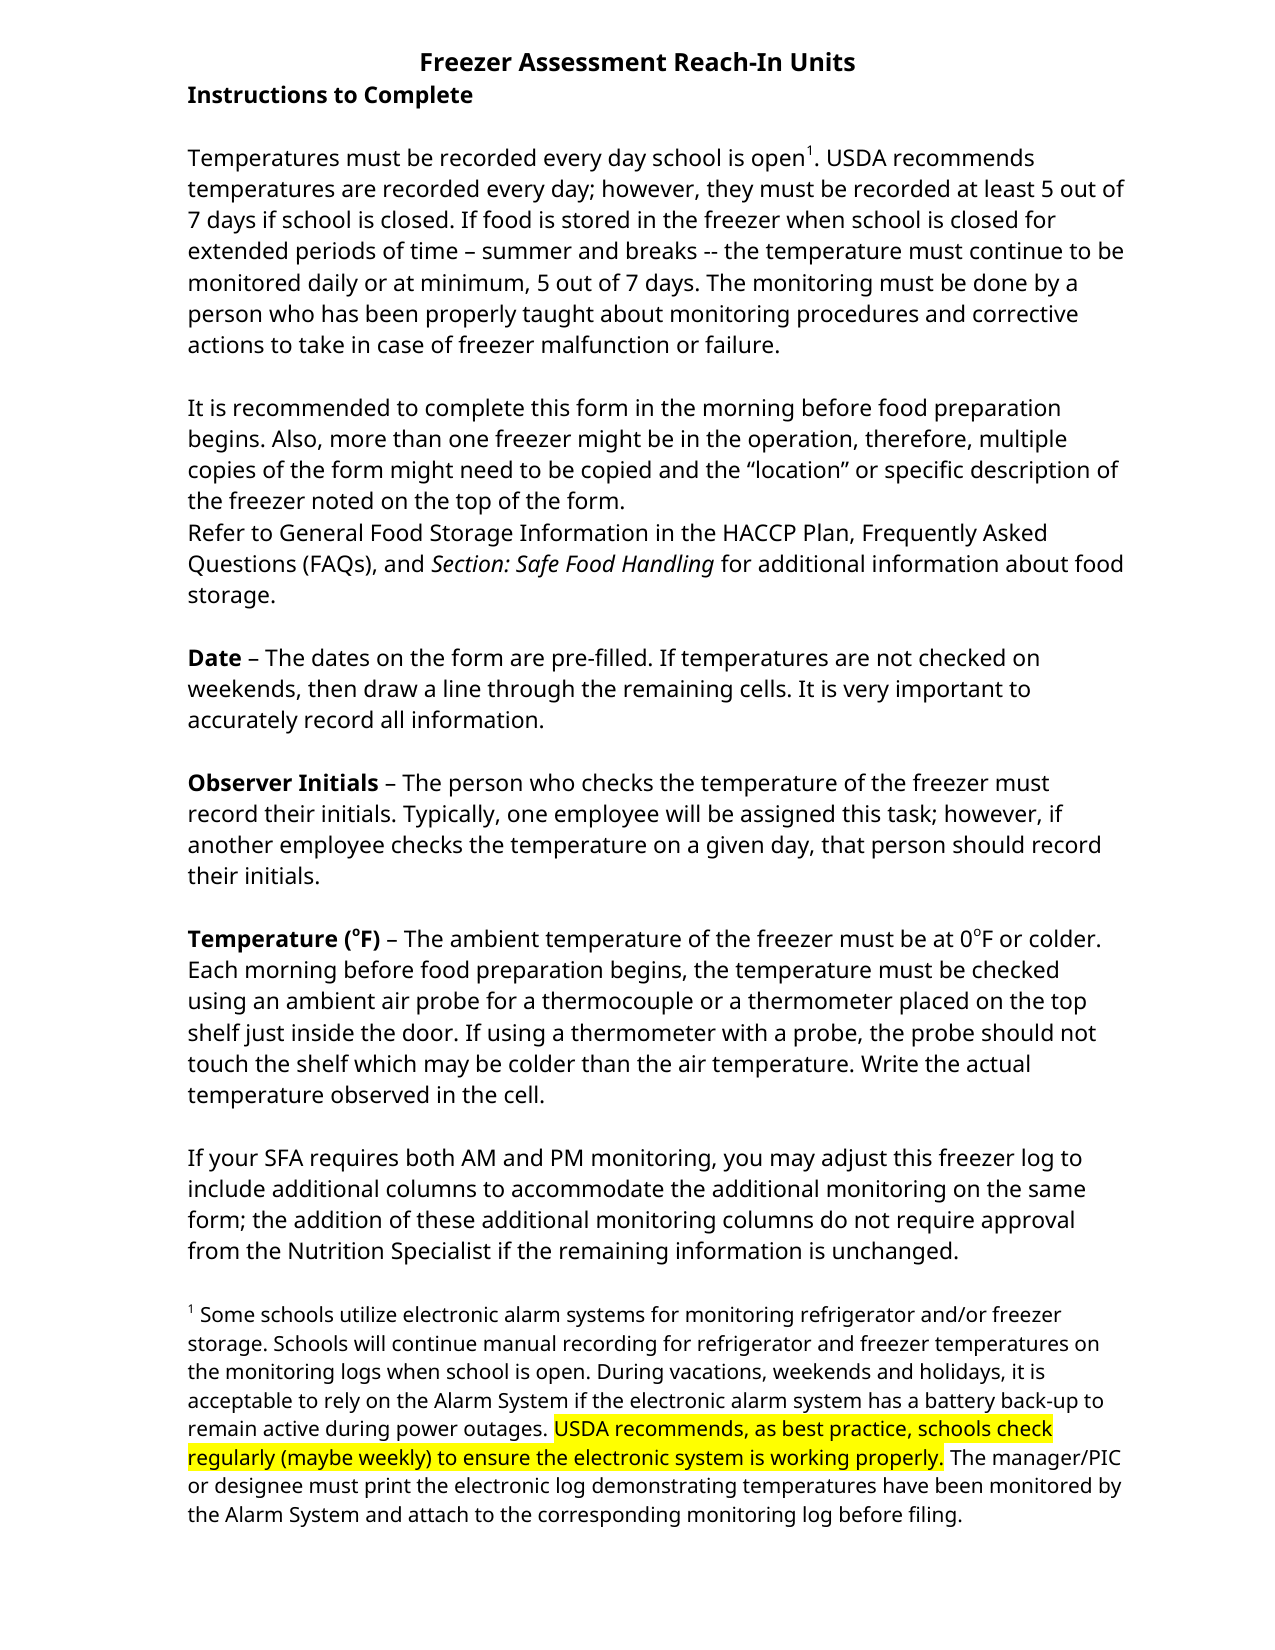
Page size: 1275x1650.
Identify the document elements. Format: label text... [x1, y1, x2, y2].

title Temperatures must be recorded every day school is open1. USDA recommends temperatures are recorded every day; however, they must be recorded at least 5 out of 7 days if school is closed. If food is stored in the freezer when school is closed for extended periods of time – summer and breaks -- the temperature must continue to be monitored daily or at minimum, 5 out of 7 days. The monitoring must be done by a person who has been properly taught about monitoring procedures and corrective actions to take in case of freezer malfunction or failure. [187, 142, 1125, 360]
subtitle Freezer Assessment Reach-In Units [75, 45, 1200, 79]
title Instructions to Complete [187, 79, 1125, 110]
title If your SFA requires both AM and PM monitoring, you may adjust this freezer log to include additional columns to accommodate the additional monitoring on the same form; the addition of these additional monitoring columns do not require approval from the Nutrition Specialist if the remaining information is unchanged. [187, 1142, 1125, 1267]
title Date – The dates on the form are pre-filled. If temperatures are not checked on weekends, then draw a line through the remaining cells. It is very important to accurately record all information. [187, 642, 1125, 735]
title Observer Initials – The person who checks the temperature of the freezer must record their initials. Typically, one employee will be assigned this task; however, if another employee checks the temperature on a given day, that person should record their initials. [187, 767, 1125, 892]
text 1 Some schools utilize electronic alarm systems for monitoring refrigerator and/or freezer storage. Schools will continue manual recording for refrigerator and freezer temperatures on the monitoring logs when school is open. During vacations, weekends and holidays, it is acceptable to rely on the Alarm System if the electronic alarm system has a battery back-up to remain active during power outages. USDA recommends, as best practice, schools check regularly (maybe weekly) to ensure the electronic system is working properly. The manager/PIC or designee must print the electronic log demonstrating temperatures have been monitored by the Alarm System and attach to the corresponding monitoring log before filing. [187, 1301, 1125, 1528]
title Temperature (oF) – The ambient temperature of the freezer must be at 0oF or colder. Each morning before food preparation begins, the temperature must be checked using an ambient air probe for a thermocouple or a thermometer placed on the top shelf just inside the door. If using a thermometer with a probe, the probe should not touch the shelf which may be colder than the air temperature. Write the actual temperature observed in the cell. [187, 923, 1125, 1110]
title Refer to General Food Storage Information in the HACCP Plan, Frequently Asked Questions (FAQs), and Section: Safe Food Handling for additional information about food storage. [187, 517, 1125, 610]
title It is recommended to complete this form in the morning before food preparation begins. Also, more than one freezer might be in the operation, therefore, multiple copies of the form might need to be copied and the “location” or specific description of the freezer noted on the top of the form. [187, 392, 1125, 517]
